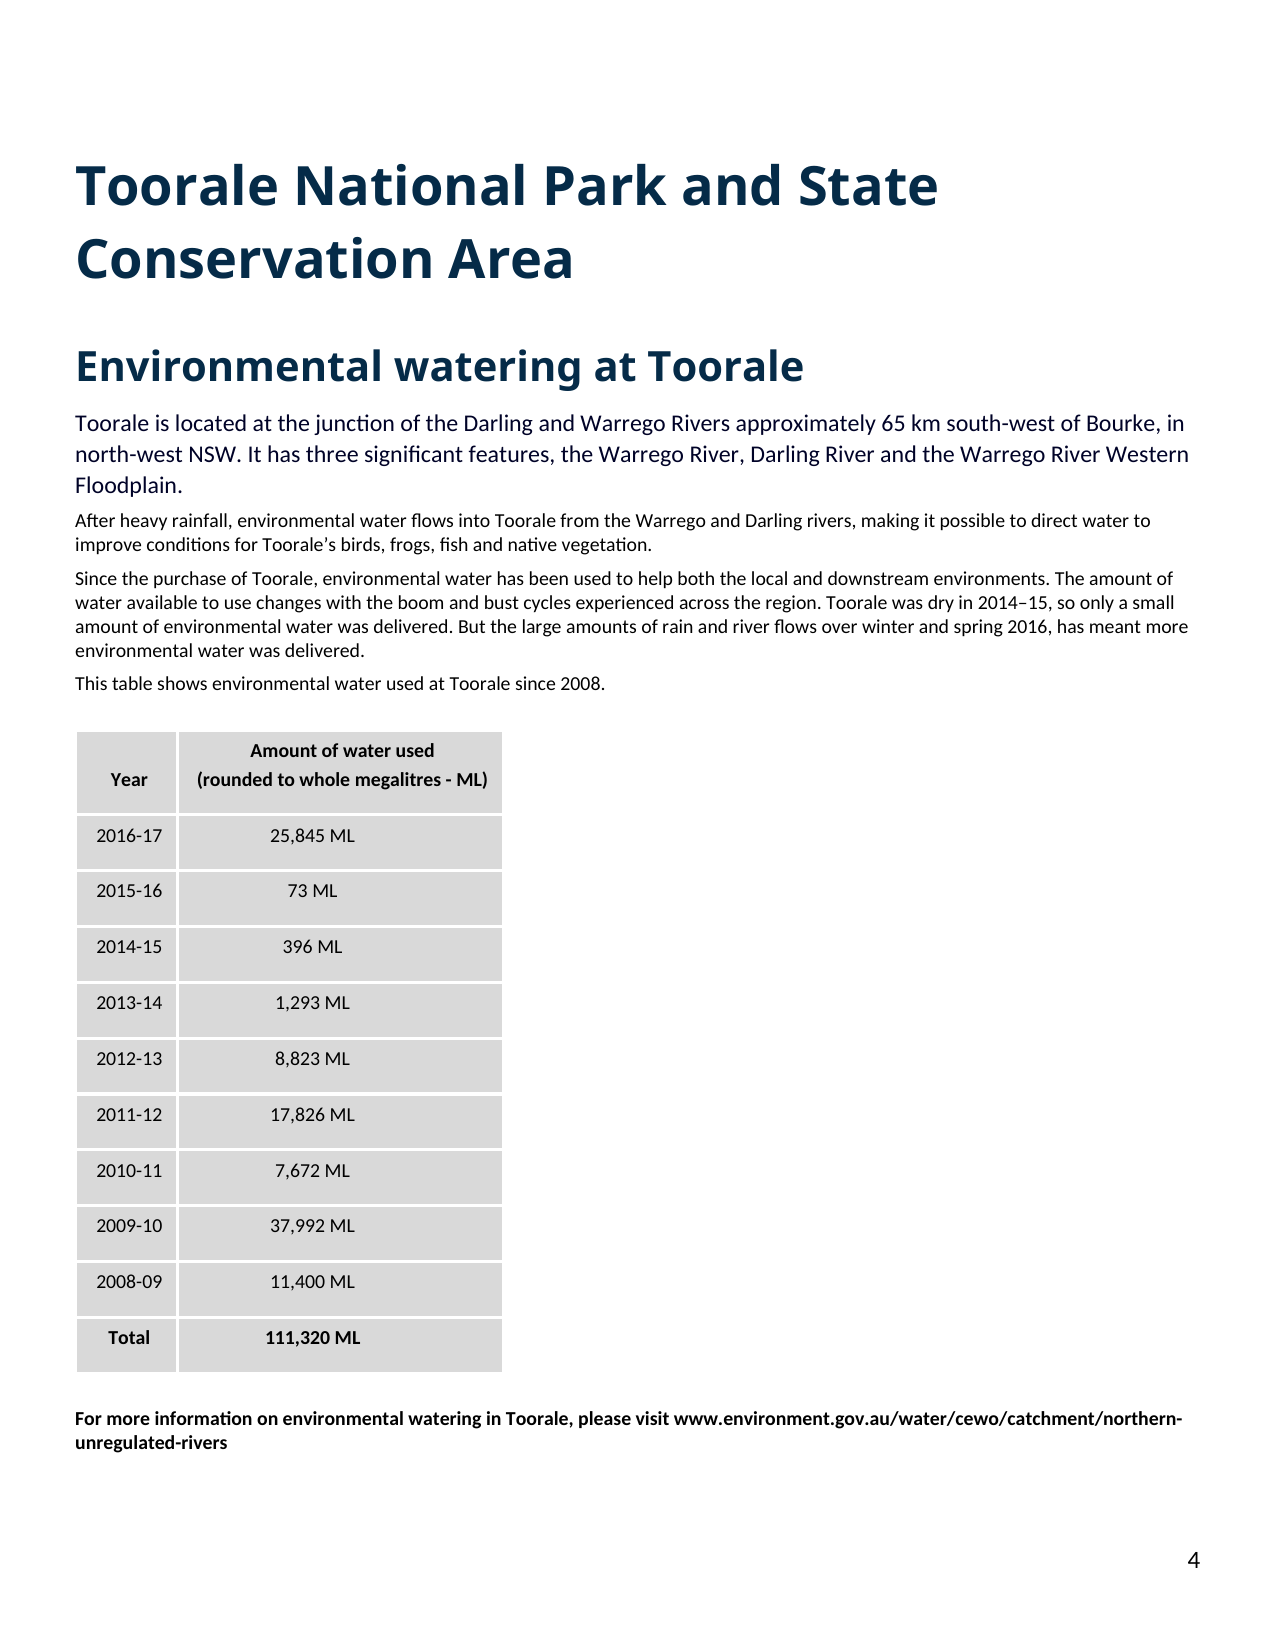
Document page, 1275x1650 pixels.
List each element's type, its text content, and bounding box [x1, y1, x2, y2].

table_cell 73 ML [179, 872, 502, 925]
table_cell Total [77, 1319, 176, 1372]
text Toorale is located at the junction of the Darling and Warrego Rivers approximately 65 km south-west of Bourke, in north-west NSW. It has three significant features, the Warrego River, Darling River and the Warrego River Western Floodplain. [75, 406, 1200, 499]
table_cell 37,992 ML [179, 1207, 502, 1260]
table_cell 17,826 ML [179, 1096, 502, 1148]
table_cell 2009-10 [77, 1207, 176, 1260]
text For more information on environmental watering in Toorale, please visit www.environment.gov.au/water/cewo/catchment/northern-unregulated-rivers [75, 1406, 1200, 1454]
table_cell 396 ML [179, 928, 502, 981]
table_cell 111,320 ML [179, 1319, 502, 1372]
subtitle Toorale National Park and State Conservation Area [75, 147, 1200, 295]
table_cell 2012-13 [77, 1040, 176, 1092]
table_cell 2008-09 [77, 1263, 176, 1316]
table_cell 25,845 ML [179, 816, 502, 869]
table_cell 2010-11 [77, 1151, 176, 1204]
table_cell 2011-12 [77, 1096, 176, 1148]
table_cell 2015-16 [77, 872, 176, 925]
table_cell 11,400 ML [179, 1263, 502, 1316]
table_cell 7,672 ML [179, 1151, 502, 1204]
table_cell 2014-15 [77, 928, 176, 981]
table_cell 2013-14 [77, 984, 176, 1037]
subtitle Environmental watering at Toorale [75, 336, 1200, 393]
text Since the purchase of Toorale, environmental water has been used to help both the local and downstream environments. The amount of water available to use changes with the boom and bust cycles experienced across the region. Toorale was dry in 2014–15, so only a small amount of environmental water was delivered. But the large amounts of rain and river flows over winter and spring 2016, has meant more environmental water was delivered. [75, 566, 1200, 662]
table_header Amount of water used (rounded to whole megalitres - ML) [179, 732, 502, 813]
text This table shows environmental water used at Toorale since 2008. [75, 671, 1200, 695]
table_cell 1,293 ML [179, 984, 502, 1037]
text After heavy rainfall, environmental water flows into Toorale from the Warrego and Darling rivers, making it possible to direct water to improve conditions for Toorale’s birds, frogs, fish and native vegetation. [75, 508, 1200, 557]
table_header Year [77, 732, 176, 813]
table_cell 2016-17 [77, 816, 176, 869]
table_cell 8,823 ML [179, 1040, 502, 1092]
